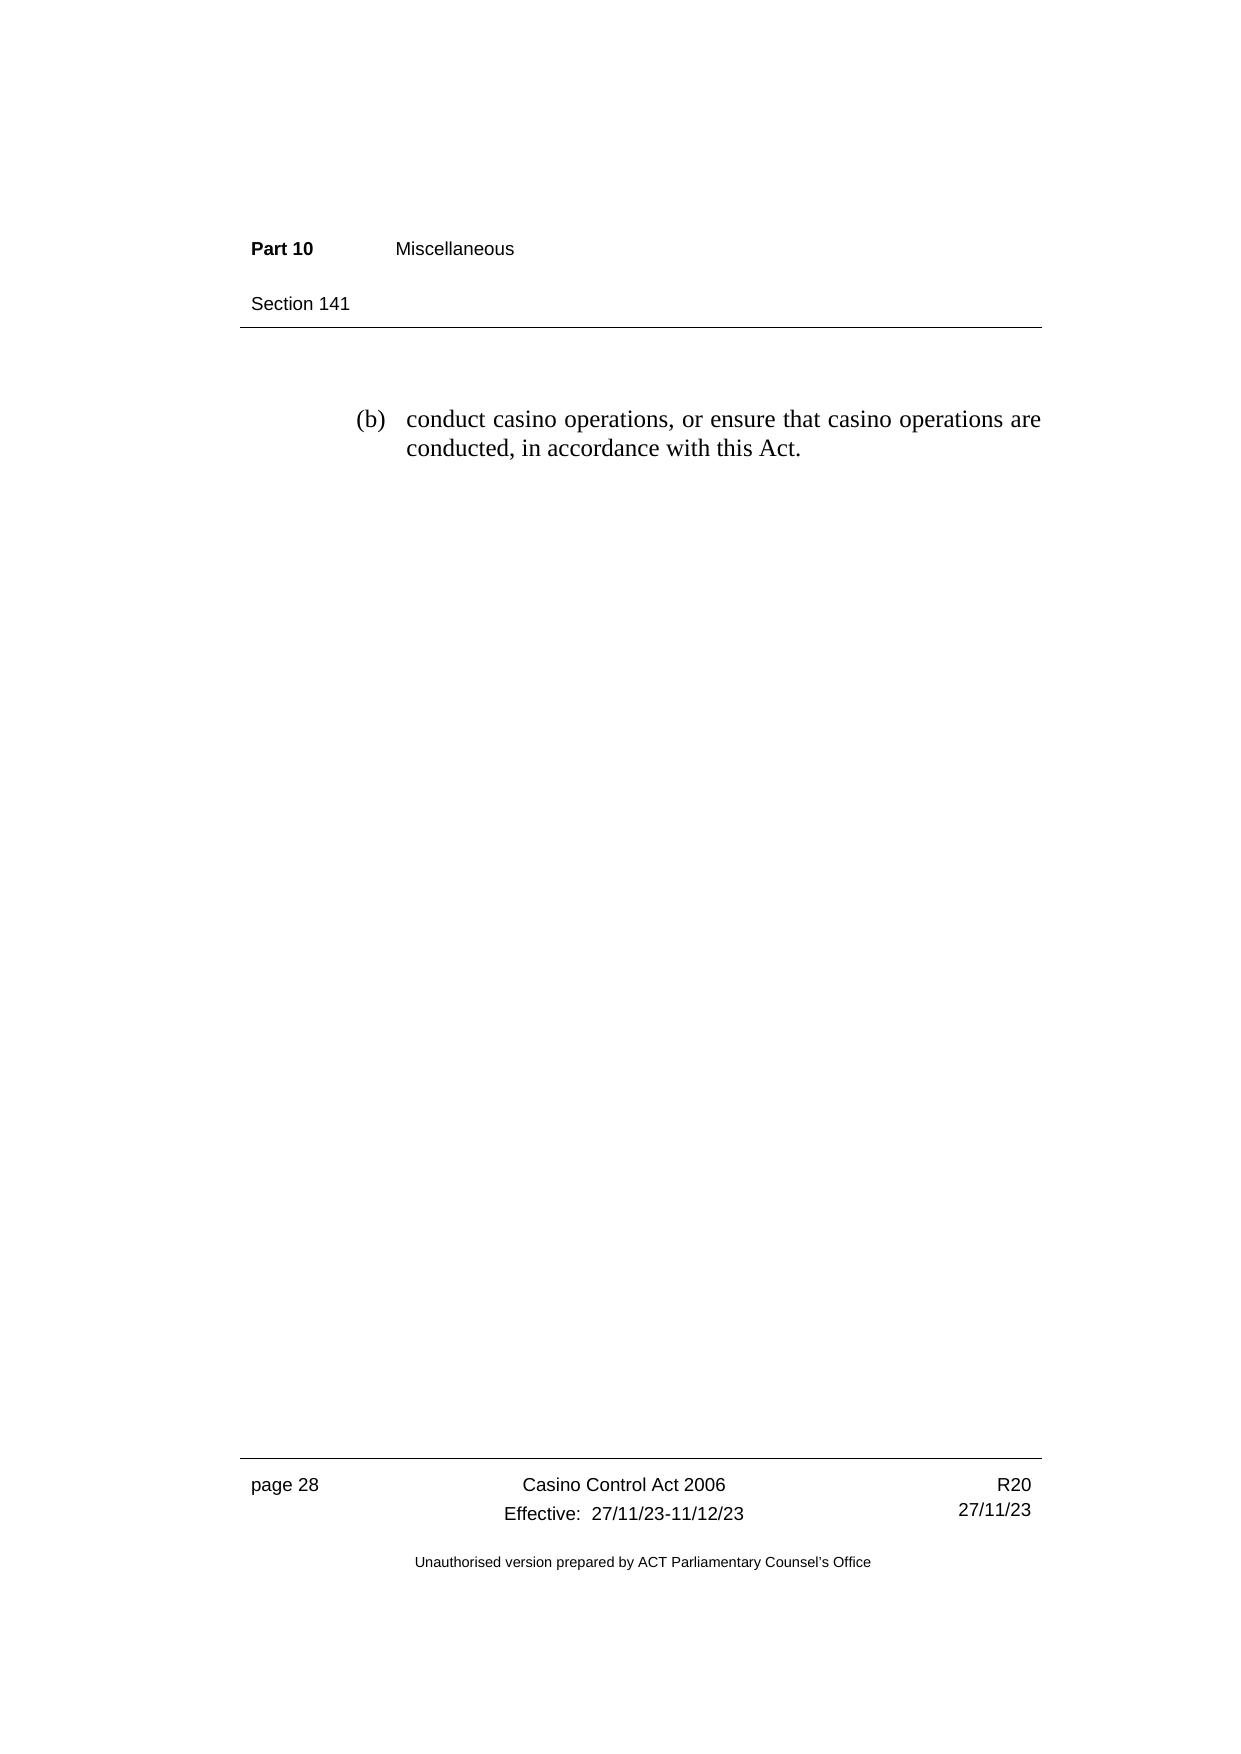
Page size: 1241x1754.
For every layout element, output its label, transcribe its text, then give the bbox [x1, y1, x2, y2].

text (b) conduct casino operations, or ensure that casino operations are conducted, in accordance with this Act. [239, 404, 1042, 462]
